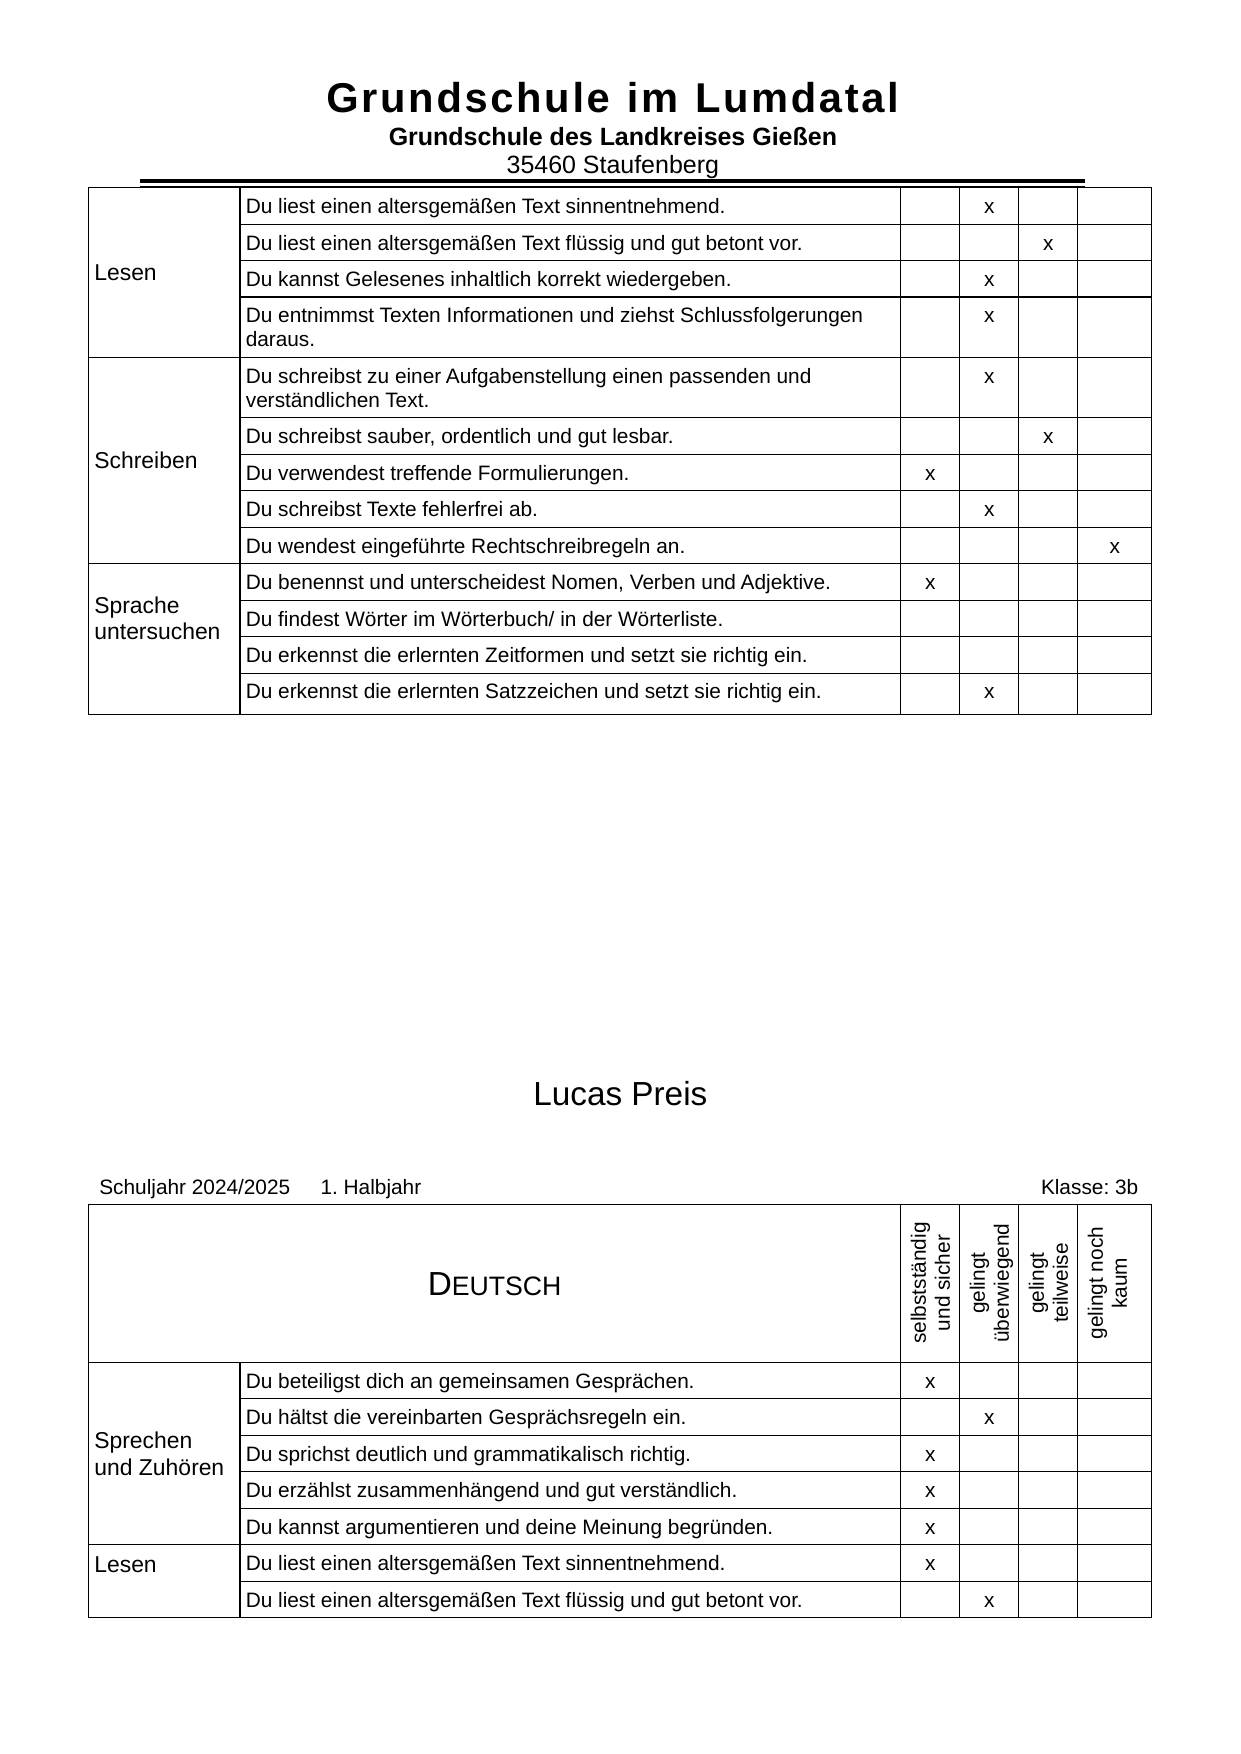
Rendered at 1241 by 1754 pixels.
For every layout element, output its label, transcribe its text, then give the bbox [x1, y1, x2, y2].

table_cell x [901, 1509, 959, 1544]
table_cell x [960, 188, 1018, 223]
table_cell Du verwendest treffende Formulierungen. [241, 455, 900, 490]
table_cell [1078, 674, 1151, 714]
table_cell Du wendest eingeführte Rechtschreibregeln an. [241, 528, 900, 563]
table_cell [1019, 1582, 1077, 1617]
table_cell x [960, 261, 1018, 296]
table_cell [1078, 1399, 1151, 1435]
table_cell [1078, 225, 1151, 260]
table_cell [1078, 261, 1151, 296]
table_cell [901, 261, 959, 296]
table_cell Du schreibst sauber, ordentlich und gut lesbar. [241, 418, 900, 454]
table_cell [1078, 1436, 1151, 1471]
table_cell x [1019, 225, 1077, 260]
table_cell [1019, 1472, 1077, 1508]
table_cell [960, 1545, 1018, 1581]
table_cell [1078, 1472, 1151, 1508]
table_cell [901, 225, 959, 260]
table_cell Lesen [89, 188, 239, 357]
table_cell Du beteiligst dich an gemeinsamen Gesprächen. [241, 1363, 900, 1398]
table_cell x [901, 564, 959, 599]
table_cell x [960, 1582, 1018, 1617]
table_header gelingt teilweise [1019, 1205, 1077, 1362]
table_cell [901, 637, 959, 672]
table_cell Du findest Wörter im Wörterbuch/ in der Wörterliste. [241, 601, 900, 636]
table_cell [1078, 358, 1151, 417]
table_cell [1078, 418, 1151, 454]
table_cell Du hältst die vereinbarten Gesprächsregeln ein. [241, 1399, 900, 1435]
table_cell [1078, 601, 1151, 636]
table_cell x [901, 1472, 959, 1508]
table_cell [1019, 1545, 1077, 1581]
table_cell x [901, 1363, 959, 1398]
table_header gelingt noch kaum [1078, 1205, 1151, 1362]
table_cell [901, 601, 959, 636]
table_cell Du kannst argumentieren und deine Meinung begründen. [241, 1509, 900, 1544]
table_cell [1019, 491, 1077, 527]
table_cell [1019, 601, 1077, 636]
table_cell [1019, 188, 1077, 223]
table_cell [960, 1509, 1018, 1544]
table_cell Du benennst und unterscheidest Nomen, Verben und Adjektive. [241, 564, 900, 599]
table_cell Sprechen und Zuhören [89, 1363, 239, 1544]
table_cell Du schreibst zu einer Aufgabenstellung einen passenden und verständlichen Text. [241, 358, 900, 417]
table_header selbstständig und sicher [901, 1205, 959, 1362]
table_cell [960, 1472, 1018, 1508]
table_cell x [960, 491, 1018, 527]
table_cell [901, 674, 959, 714]
table_cell [1019, 674, 1077, 714]
table_cell x [960, 298, 1018, 357]
table_header Deutsch [89, 1205, 900, 1362]
table_cell [1019, 261, 1077, 296]
table_cell [1019, 528, 1077, 563]
table_cell [89, 673, 239, 714]
table_cell Lesen [89, 1545, 239, 1617]
table_cell [1019, 1363, 1077, 1398]
table_cell Du liest einen altersgemäßen Text sinnentnehmend. [241, 188, 900, 223]
table_cell [901, 358, 959, 417]
table_cell Du sprichst deutlich und grammatikalisch richtig. [241, 1436, 900, 1471]
table_cell [901, 418, 959, 454]
table_cell Du liest einen altersgemäßen Text flüssig und gut betont vor. [241, 225, 900, 260]
table_cell Du erzählst zusammenhängend und gut verständlich. [241, 1472, 900, 1508]
table_cell [1078, 491, 1151, 527]
table_cell [901, 1582, 959, 1617]
table_cell [960, 637, 1018, 672]
text Lucas Preis [148, 1074, 1093, 1113]
table_cell Du schreibst Texte fehlerfrei ab. [241, 491, 900, 527]
table_cell [960, 225, 1018, 260]
table_cell x [960, 358, 1018, 417]
table_cell [901, 188, 959, 223]
table_cell x [960, 674, 1018, 714]
table_cell [1019, 637, 1077, 672]
table_cell Du entnimmst Texten Informationen und ziehst Schlussfolgerungen daraus. [241, 298, 900, 357]
table_cell [1078, 637, 1151, 672]
table_cell [960, 1436, 1018, 1471]
table_cell x [901, 455, 959, 490]
table_cell [901, 528, 959, 563]
table_cell [1078, 455, 1151, 490]
table_cell x [1019, 418, 1077, 454]
table_cell [1078, 1545, 1151, 1581]
table_cell [1078, 1582, 1151, 1617]
table_cell [1019, 358, 1077, 417]
table_cell [1078, 188, 1151, 223]
table_cell [1019, 1509, 1077, 1544]
table_cell [1019, 564, 1077, 599]
table_cell Schreiben [89, 358, 239, 563]
table_cell Sprache untersuchen [89, 564, 239, 672]
table_cell x [1078, 528, 1151, 563]
table_header gelingt überwiegend [960, 1205, 1018, 1362]
table_cell x [901, 1545, 959, 1581]
table_cell [960, 455, 1018, 490]
table_cell [960, 601, 1018, 636]
table_cell x [960, 1399, 1018, 1435]
table_cell [960, 564, 1018, 599]
table_cell [960, 418, 1018, 454]
table_cell [1078, 1509, 1151, 1544]
table_cell x [901, 1436, 959, 1471]
table_cell [1078, 1363, 1151, 1398]
table_cell [1019, 455, 1077, 490]
table_cell Du erkennst die erlernten Satzzeichen und setzt sie richtig ein. [241, 674, 900, 714]
table_cell [901, 298, 959, 357]
table_cell [1019, 298, 1077, 357]
table_cell [1019, 1436, 1077, 1471]
table_cell [901, 491, 959, 527]
table_cell Du liest einen altersgemäßen Text sinnentnehmend. [241, 1545, 900, 1581]
table_cell Du kannst Gelesenes inhaltlich korrekt wiedergeben. [241, 261, 900, 296]
table_cell [960, 1363, 1018, 1398]
table_cell [901, 1399, 959, 1435]
table_cell [960, 528, 1018, 563]
table_cell [1019, 1399, 1077, 1435]
table_cell [1078, 564, 1151, 599]
table_cell Du liest einen altersgemäßen Text flüssig und gut betont vor. [241, 1582, 900, 1617]
table_cell [1078, 298, 1151, 357]
table_cell Du erkennst die erlernten Zeitformen und setzt sie richtig ein. [241, 637, 900, 672]
table_header Schuljahr 2024/2025 1. Halbjahr Klasse: 3b [88, 1151, 1153, 1203]
